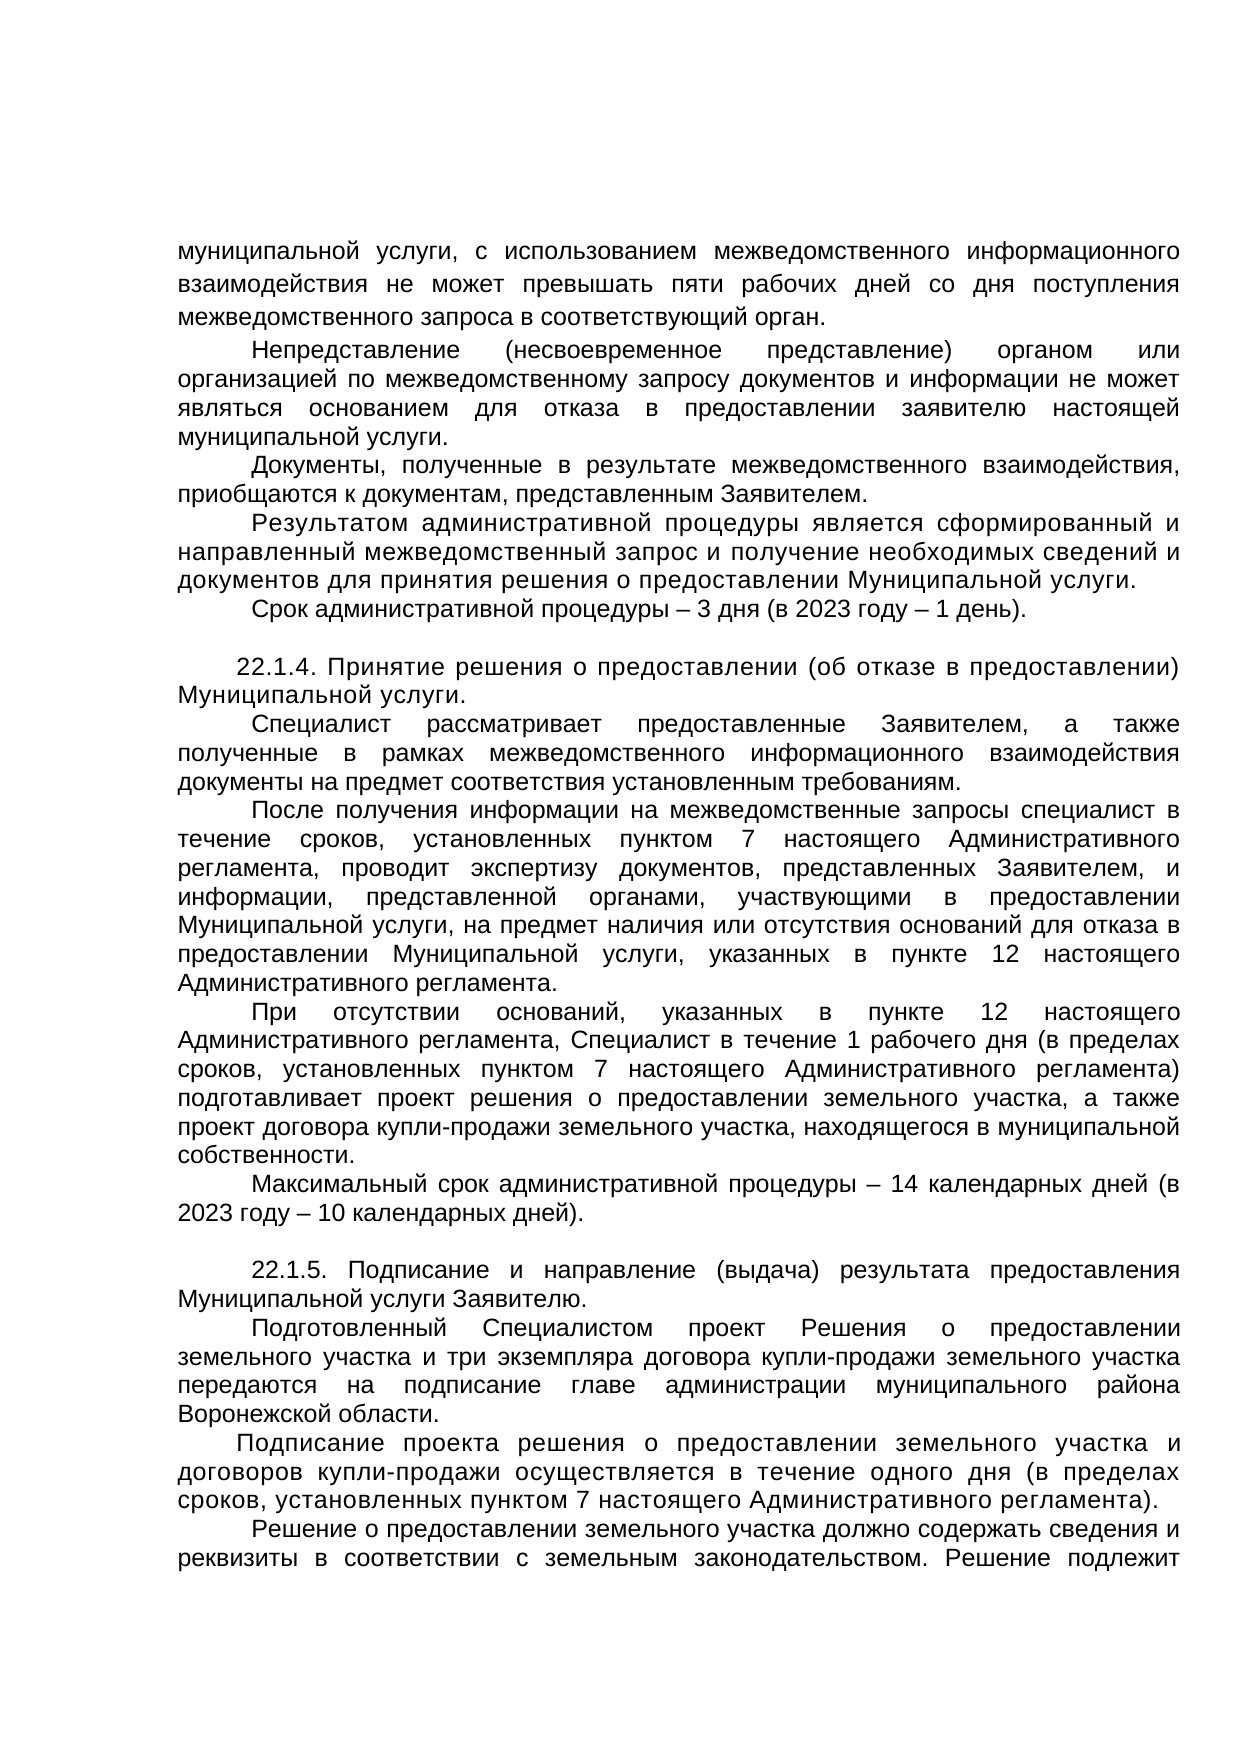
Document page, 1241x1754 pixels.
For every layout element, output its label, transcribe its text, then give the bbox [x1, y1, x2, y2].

text Непредставление (несвоевременное представление) органом или организацией по межведомственному запросу документов и информации не может являться основанием для отказа в предоставлении заявителю настоящей муниципальной услуги. [177, 335, 1181, 450]
text Подписание проекта решения о предоставлении земельного участка и договоров купли-продажи осуществляется в течение одного дня (в пределах сроков, установленных пунктом 7 настоящего Административного регламента). [177, 1428, 1181, 1514]
text Документы, полученные в результате межведомственного взаимодействия, приобщаются к документам, представленным Заявителем. [177, 450, 1181, 508]
text Подготовленный Специалистом проект Решения о предоставлении земельного участка и три экземпляра договора купли-продажи земельного участка передаются на подписание главе администрации муниципального района Воронежской области. [177, 1313, 1181, 1428]
text Результатом административной процедуры является сформированный и направленный межведомственный запрос и получение необходимых сведений и документов для принятия решения о предоставлении Муниципальной услуги. [177, 508, 1181, 594]
text 22.1.4. Принятие решения о предоставлении (об отказе в предоставлении) Муниципальной услуги. [177, 652, 1181, 709]
text Специалист рассматривает предоставленные Заявителем, а также полученные в рамках межведомственного информационного взаимодействия документы на предмет соответствия установленным требованиям. [177, 709, 1181, 795]
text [177, 1514, 1181, 1572]
text При отсутствии оснований, указанных в пункте 12 настоящего Административного регламента, Специалист в течение 1 рабочего дня (в пределах сроков, установленных пунктом 7 настоящего Административного регламента) подготавливает проект решения о предоставлении земельного участка, а также проект договора купли-продажи земельного участка, находящегося в муниципальной собственности. [177, 997, 1181, 1169]
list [177, 236, 1181, 331]
text 22.1.5. Подписание и направление (выдача) результата предоставления Муниципальной услуги Заявителю. [177, 1255, 1181, 1313]
text После получения информации на межведомственные запросы специалист в течение сроков, установленных пунктом 7 настоящего Административного регламента, проводит экспертизу документов, представленных Заявителем, и информации, представленной органами, участвующими в предоставлении Муниципальной услуги, на предмет наличия или отсутствия оснований для отказа в предоставлении Муниципальной услуги, указанных в пункте 12 настоящего Административного регламента. [177, 795, 1181, 997]
text Максимальный срок административной процедуры – 14 календарных дней (в 2023 году – 10 календарных дней). [177, 1169, 1181, 1227]
text Срок административной процедуры – 3 дня (в 2023 году – 1 день). [177, 594, 1181, 623]
